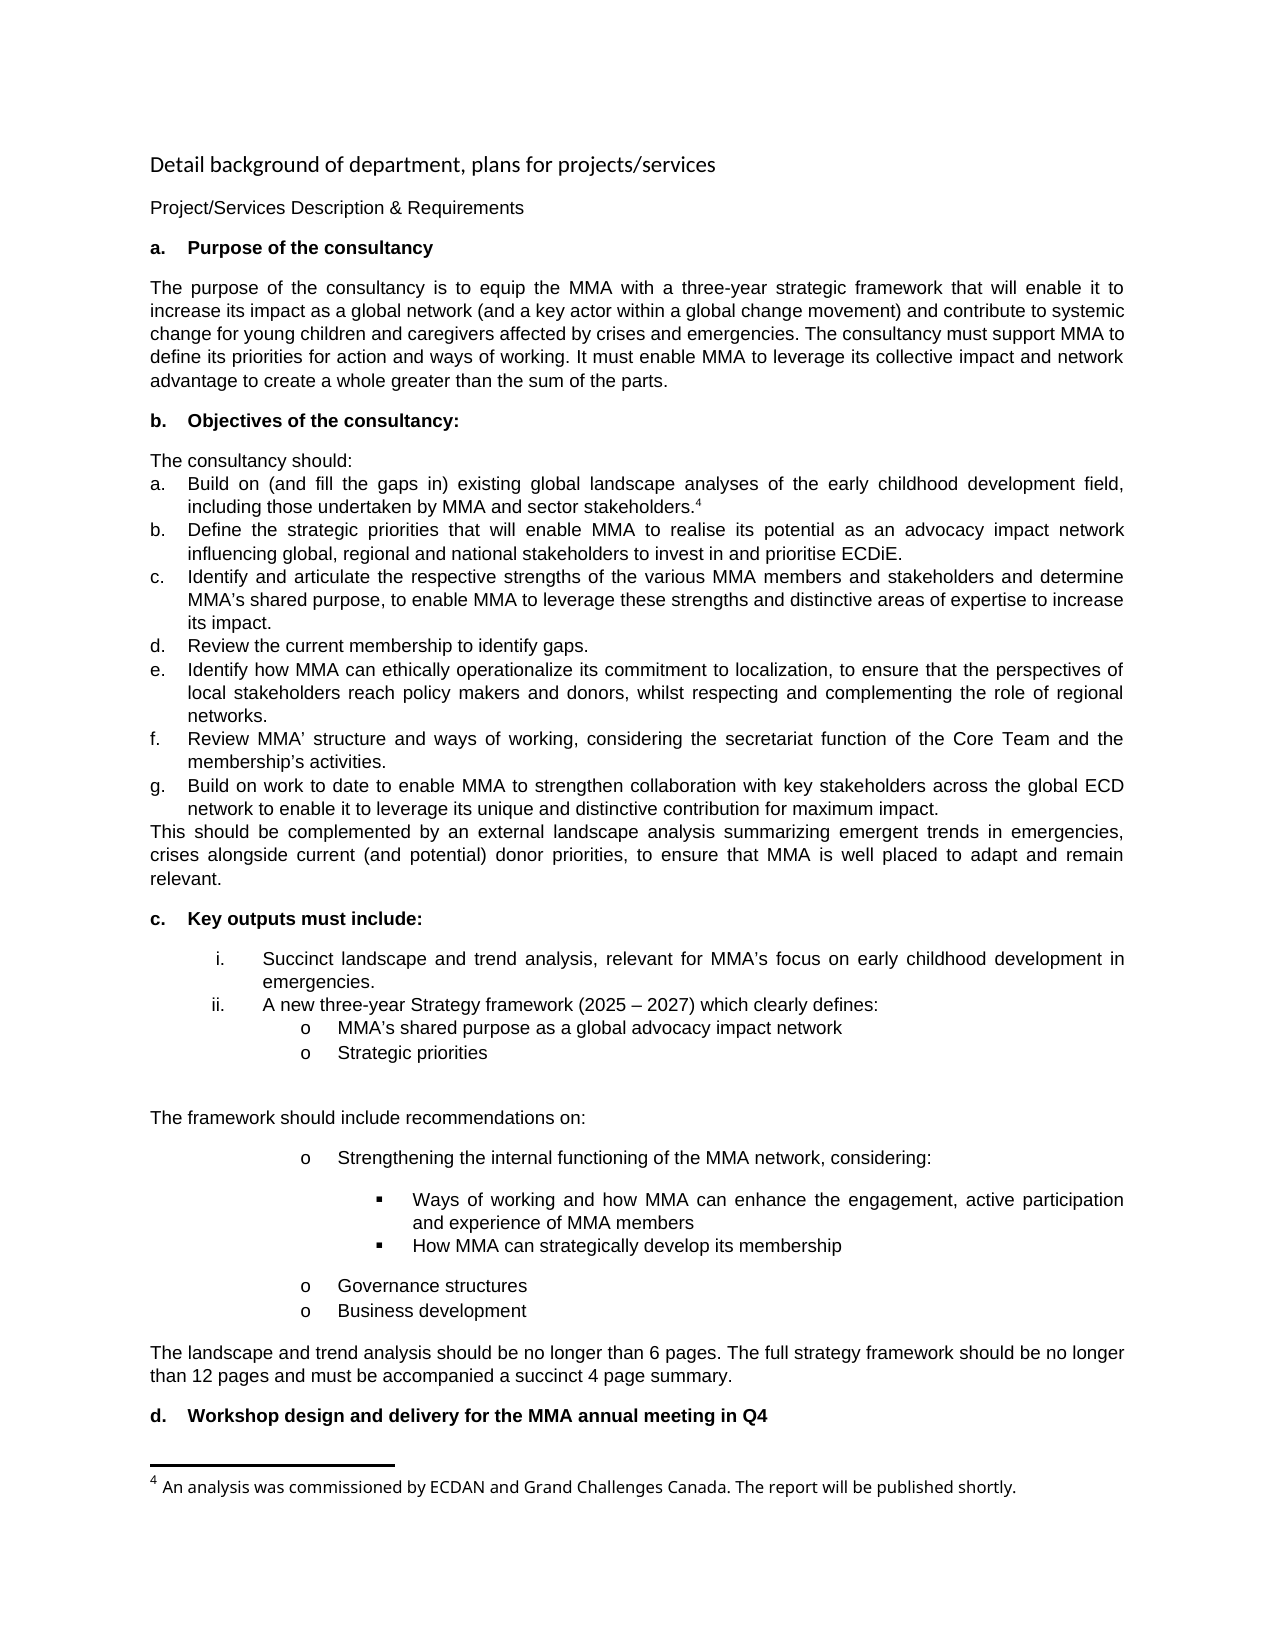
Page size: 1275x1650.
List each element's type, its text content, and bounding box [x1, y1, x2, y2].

list Strategic priorities [300, 1042, 1125, 1065]
list Identify and articulate the respective strengths of the various MMA members and stakeholders and determine MMA’s shared purpose, to enable MMA to leverage these strengths and distinctive areas of expertise to increase its impact. [150, 566, 1125, 633]
text Project/Services Description & Requirements [150, 197, 1125, 218]
list MMA’s shared purpose as a global advocacy impact network [300, 1017, 1125, 1040]
list A new three-year Strategy framework (2025 – 2027) which clearly defines: [225, 994, 1125, 1015]
list Governance structures [300, 1275, 1125, 1298]
text Detail background of department, plans for projects/services [150, 150, 1125, 178]
list Review the current membership to identify gaps. [150, 635, 1125, 657]
list Key outputs must include: [150, 907, 1125, 929]
list Purpose of the consultancy [150, 237, 1125, 258]
list Business development [300, 1300, 1125, 1323]
list How MMA can strategically develop its membership [375, 1235, 1125, 1257]
text The purpose of the consultancy is to equip the MMA with a three-year strategic framework that will enable it to increase its impact as a global network (and a key actor within a global change movement) and contribute to systemic change for young children and caregivers affected by crises and emergencies. The consultancy must support MMA to define its priorities for action and ways of working. It must enable MMA to leverage its collective impact and network advantage to create a whole greater than the sum of the parts. [150, 277, 1125, 391]
list Build on work to date to enable MMA to strengthen collaboration with key stakeholders across the global ECD network to enable it to leverage its unique and distinctive contribution for maximum impact. [150, 774, 1125, 819]
list Strengthening the internal functioning of the MMA network, considering: [300, 1147, 1125, 1170]
list Identify how MMA can ethically operationalize its commitment to localization, to ensure that the perspectives of local stakeholders reach policy makers and donors, whilst respecting and complementing the role of regional networks. [150, 658, 1125, 726]
list Ways of working and how MMA can enhance the engagement, active participation and experience of MMA members [375, 1188, 1125, 1233]
list Review MMA’ structure and ways of working, considering the secretariat function of the Core Team and the membership’s activities. [150, 728, 1125, 773]
text The consultancy should: [150, 449, 1125, 471]
text This should be complemented by an external landscape analysis summarizing emergent trends in emergencies, crises alongside current (and potential) donor priorities, to ensure that MMA is well placed to adapt and remain relevant. [150, 821, 1125, 889]
text The framework should include recommendations on: [150, 1107, 1125, 1128]
list Workshop design and delivery for the MMA annual meeting in Q4 [150, 1405, 1125, 1426]
list Build on (and fill the gaps in) existing global landscape analyses of the early childhood development field, including those undertaken by MMA and sector stakeholders. [150, 473, 1125, 517]
text The landscape and trend analysis should be no longer than 6 pages. The full strategy framework should be no longer than 12 pages and must be accompanied a succinct 4 page summary. [150, 1342, 1125, 1386]
list Define the strategic priorities that will enable MMA to realise its potential as an advocacy impact network influencing global, regional and national stakeholders to invest in and prioritise ECDiE. [150, 519, 1125, 564]
list Objectives of the consultancy: [150, 409, 1125, 431]
list Succinct landscape and trend analysis, relevant for MMA’s focus on early childhood development in emergencies. [225, 947, 1125, 992]
